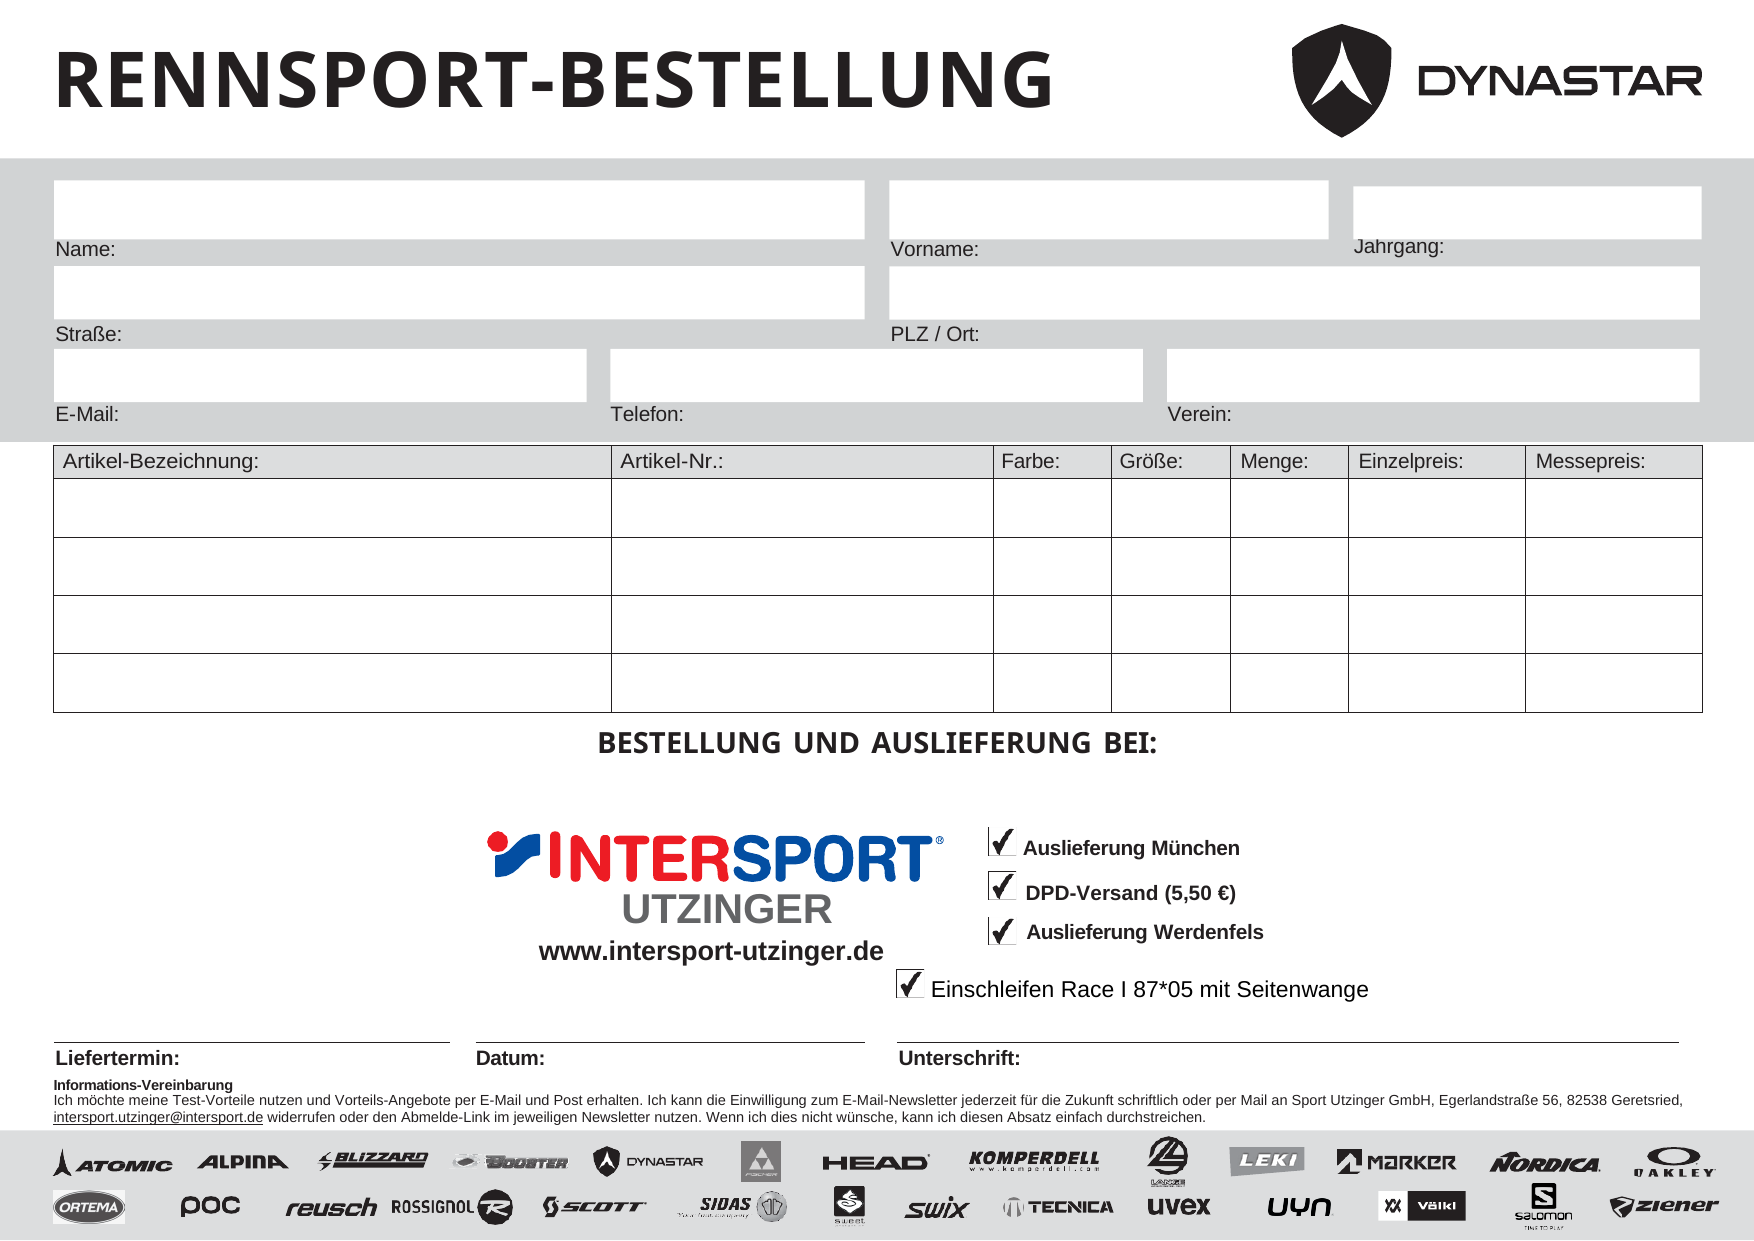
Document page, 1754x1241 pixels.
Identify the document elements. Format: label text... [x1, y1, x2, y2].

table_cell [1526, 479, 1702, 536]
subtitle www.intersport-utzinger.de [539, 935, 892, 966]
picture [487, 831, 508, 852]
picture [1268, 1198, 1334, 1216]
picture [1146, 1136, 1188, 1175]
picture [896, 969, 925, 998]
text Auslieferung Werdenfels [1026, 919, 1714, 943]
table_cell [54, 654, 611, 712]
table_cell [1112, 596, 1230, 653]
picture [904, 1196, 970, 1218]
text E-Mail: Telefon: Verein: [55, 402, 1714, 426]
picture [988, 827, 1017, 856]
table_cell [1526, 654, 1702, 712]
table_cell [54, 479, 611, 536]
table_cell [612, 654, 993, 712]
picture [1515, 1183, 1572, 1230]
text BESTELLUNG UND AUSLIEFERUNG BEI: [42, 723, 1713, 762]
subtitle UTZINGER [42, 884, 833, 932]
text PLZ / Ort: [890, 322, 983, 346]
table_cell [1231, 538, 1348, 595]
picture [988, 871, 1017, 900]
text Auslieferung München DPD-Versand (5,50 €) [988, 827, 1240, 904]
picture [1337, 1149, 1362, 1174]
table_cell [1349, 596, 1525, 653]
text Name: [55, 240, 127, 261]
text Einschleifen Race I 87*05 mit Seitenwange [896, 970, 1714, 1003]
table_header Artikel-Bezeichnung: [54, 446, 611, 478]
table_header Einzelpreis: [1349, 446, 1525, 478]
picture [477, 1189, 513, 1225]
picture [52, 1148, 72, 1176]
table_header Messepreis: [1526, 446, 1702, 478]
text Vorname: [890, 240, 983, 261]
picture [484, 1154, 569, 1169]
picture [834, 1186, 865, 1227]
table_cell [994, 654, 1111, 712]
text Jahrgang: [1353, 240, 1714, 257]
table_cell [1526, 596, 1702, 653]
picture [593, 1146, 620, 1177]
table_cell [612, 479, 993, 536]
text Straße: [55, 322, 127, 346]
table_cell [994, 596, 1111, 653]
picture [1003, 1197, 1024, 1217]
picture [449, 1154, 482, 1169]
picture [392, 1200, 474, 1213]
picture [53, 1190, 125, 1224]
table_cell [1112, 479, 1230, 536]
picture [1148, 1198, 1211, 1215]
picture [317, 1152, 332, 1171]
picture [181, 1196, 240, 1217]
table_cell [1526, 538, 1702, 595]
table_cell [612, 596, 993, 653]
table_cell [1112, 654, 1230, 712]
table_header Menge: [1231, 446, 1348, 478]
table_cell [994, 479, 1111, 536]
table_cell [1349, 479, 1525, 536]
table_cell [1349, 538, 1525, 595]
table_cell [1231, 654, 1348, 712]
picture [969, 1151, 1099, 1172]
table_cell [1231, 596, 1348, 653]
table_header Artikel-Nr.: [612, 446, 993, 478]
table_cell [1349, 654, 1525, 712]
table_cell [54, 596, 611, 653]
table_cell [54, 538, 611, 595]
table_cell [612, 538, 993, 595]
table_cell [1231, 479, 1348, 536]
table_header Farbe: [994, 446, 1111, 478]
picture [741, 1141, 781, 1182]
table_cell [1112, 538, 1230, 595]
table_cell [994, 538, 1111, 595]
table_header Größe: [1112, 446, 1230, 478]
picture [1237, 1151, 1299, 1168]
picture [677, 1191, 787, 1222]
picture [988, 917, 1017, 945]
